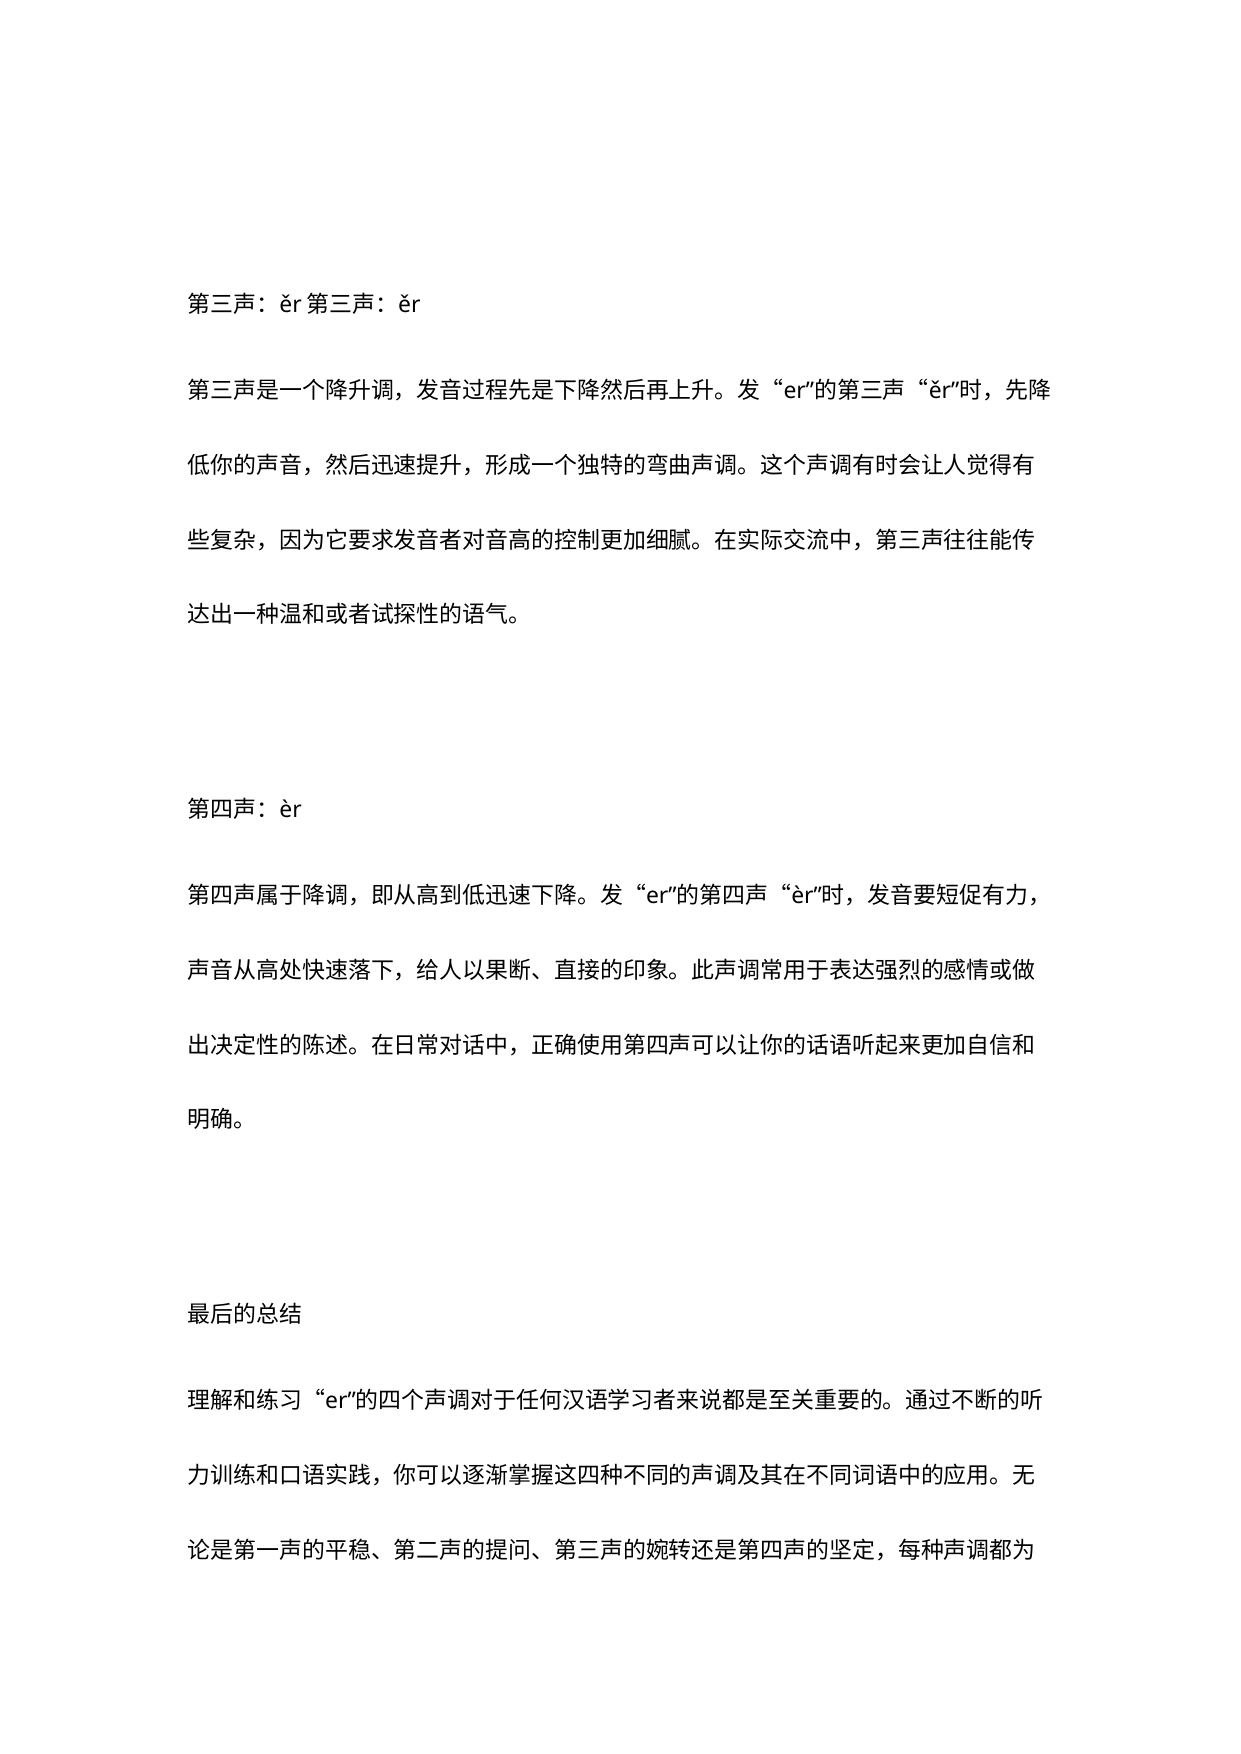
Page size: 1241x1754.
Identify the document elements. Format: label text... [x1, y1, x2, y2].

text 第三声：ěr第三声：ěr [187, 270, 1053, 335]
text 第四声：èr [187, 775, 1053, 840]
text 第三声是一个降升调，发音过程先是下降然后再上升。发“er”的第三声“ěr”时，先降低你的声音，然后迅速提升，形成一个独特的弯曲声调。这个声调有时会让人觉得有些复杂，因为它要求发音者对音高的控制更加细腻。在实际交流中，第三声往往能传达出一种温和或者试探性的语气。 [187, 356, 1053, 645]
text 第四声属于降调，即从高到低迅速下降。发“er”的第四声“èr”时，发音要短促有力，声音从高处快速落下，给人以果断、直接的印象。此声调常用于表达强烈的感情或做出决定性的陈述。在日常对话中，正确使用第四声可以让你的话语听起来更加自信和明确。 [187, 861, 1053, 1150]
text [187, 1366, 1053, 1581]
text 最后的总结 [187, 1280, 1053, 1345]
